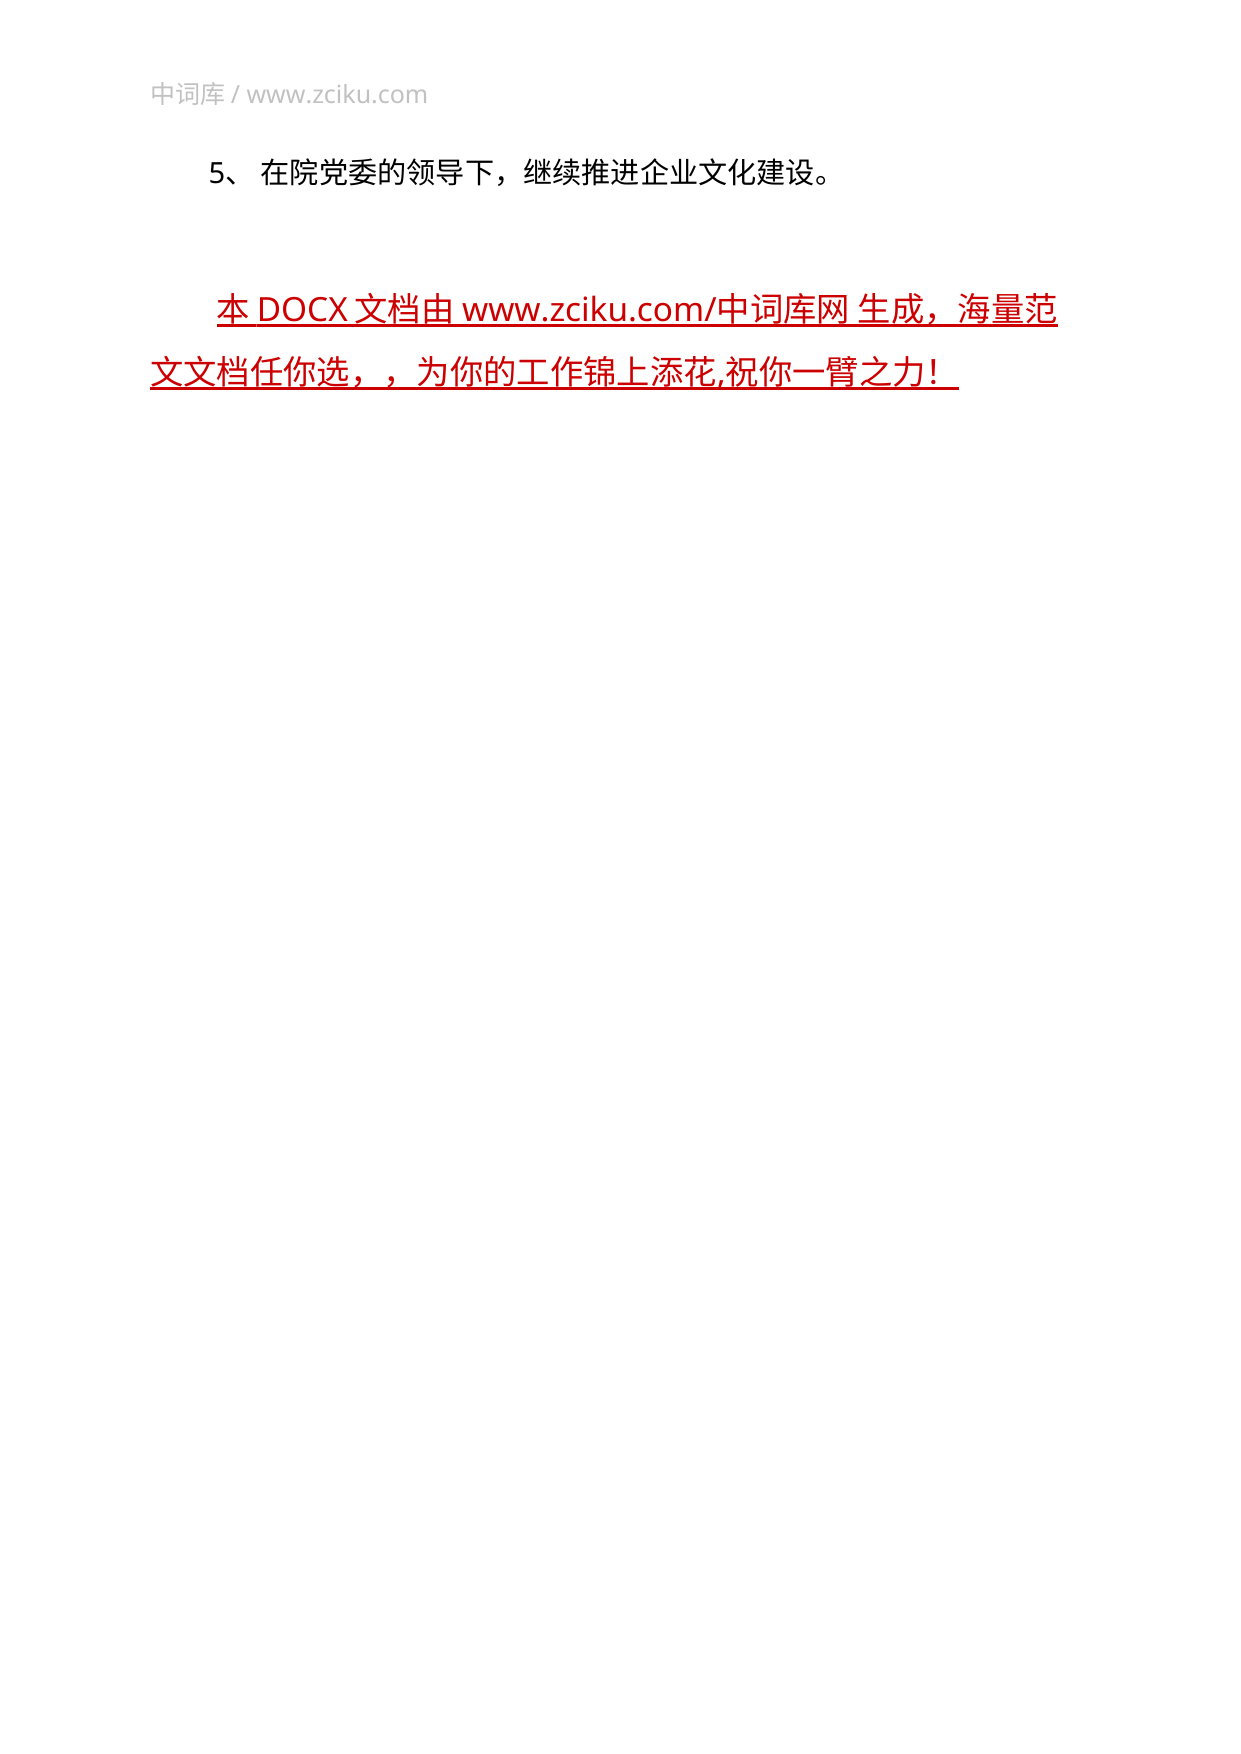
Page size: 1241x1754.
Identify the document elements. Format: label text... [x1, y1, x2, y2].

text 本DOCX文档由 www.zciku.com/中词库网 生成，海量范文文档任你选，，为你的工作锦上添花,祝你一臂之力！ [150, 283, 1090, 394]
text 5、 在院党委的领导下，继续推进企业文化建设。 [150, 150, 1090, 192]
